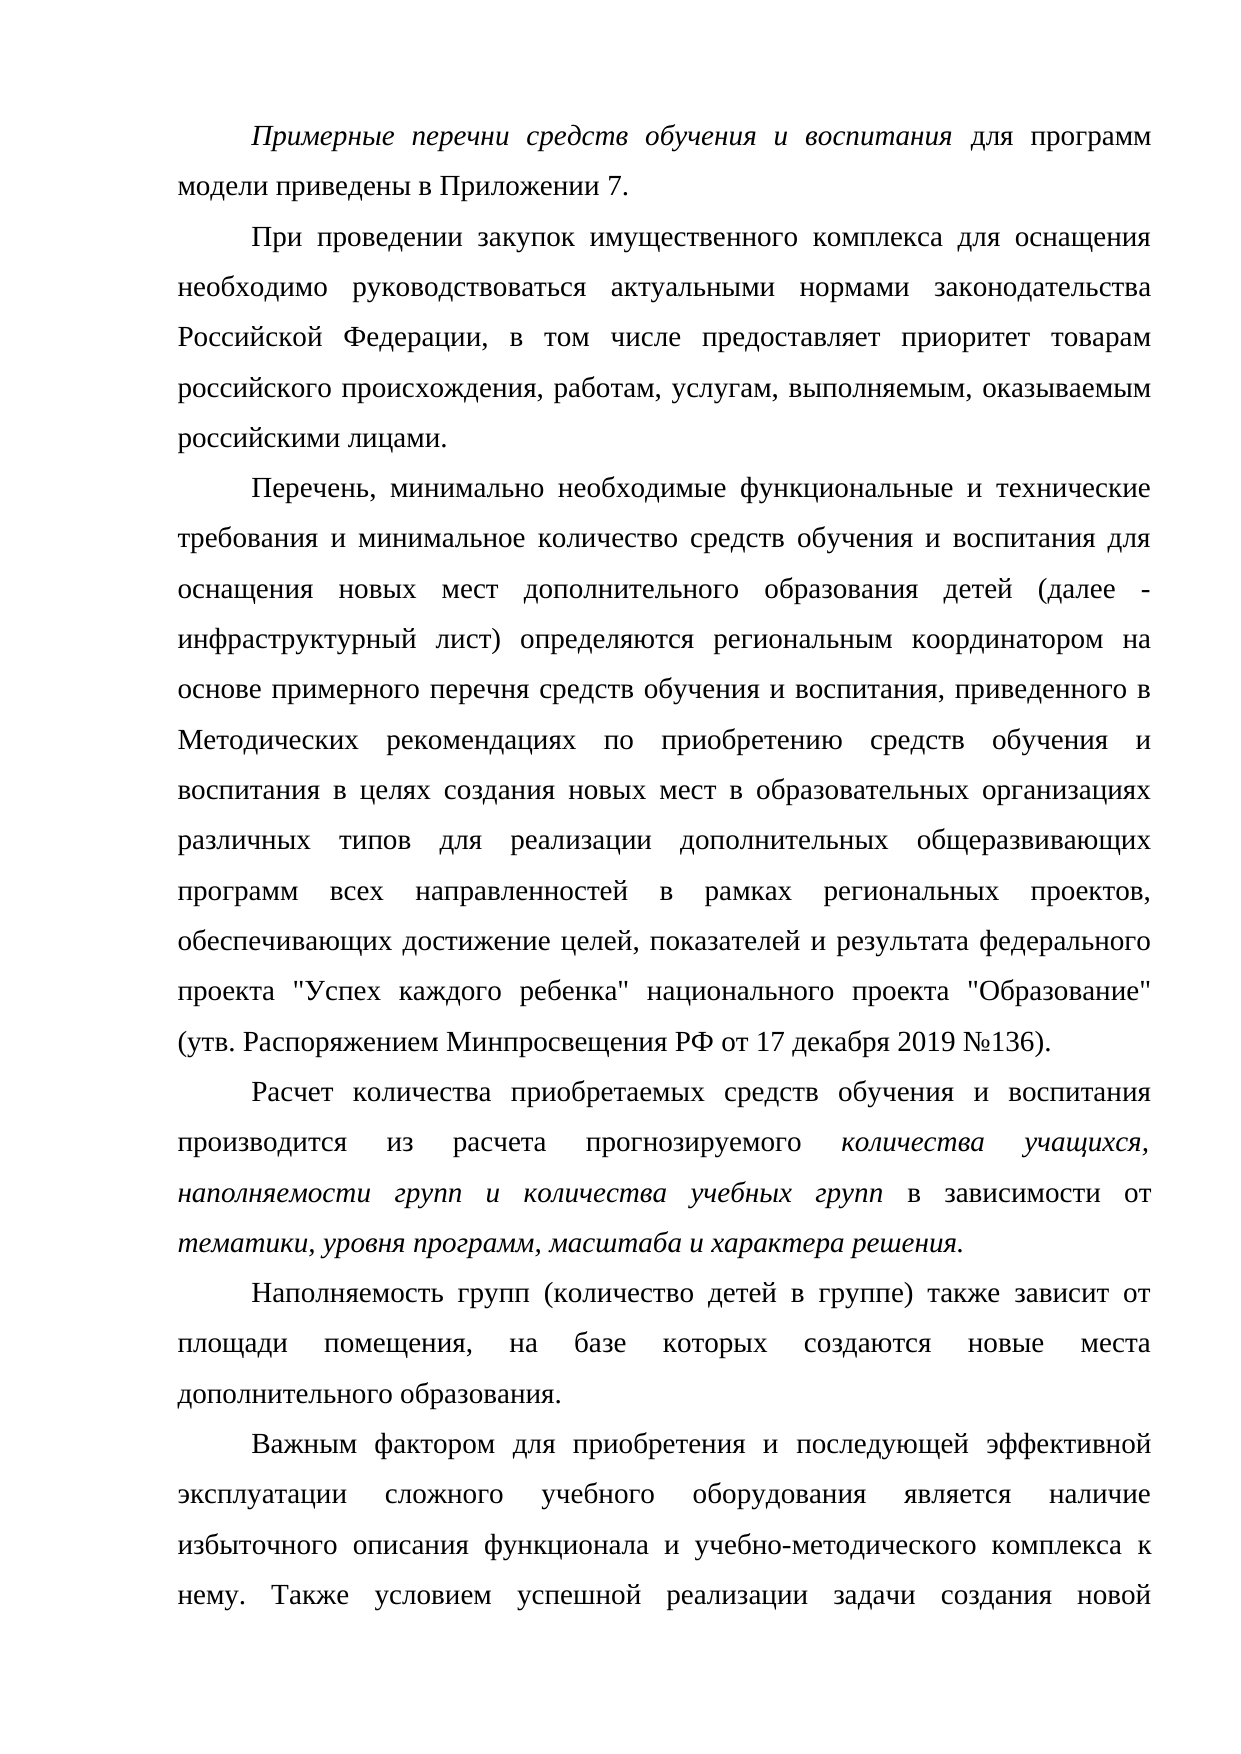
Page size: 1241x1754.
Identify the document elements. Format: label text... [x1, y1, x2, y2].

text Примерные перечни средств обучения и воспитания для программ модели приведены в Приложении 7. [177, 118, 1152, 202]
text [177, 1426, 1152, 1611]
text Расчет количества приобретаемых средств обучения и воспитания производится из расчета прогнозируемого количества учащихся, наполняемости групп и количества учебных групп в зависимости от тематики, уровня программ, масштаба и характера решения. [177, 1074, 1152, 1258]
text Наполняемость групп (количество детей в группе) также зависит от площади помещения, на базе которых создаются новые места дополнительного образования. [177, 1275, 1152, 1409]
text Перечень, минимально необходимые функциональные и технические требования и минимальное количество средств обучения и воспитания для оснащения новых мест дополнительного образования детей (далее - инфраструктурный лист) определяются региональным координатором на основе примерного перечня средств обучения и воспитания, приведенного в Методических рекомендациях по приобретению средств обучения и воспитания в целях создания новых мест в образовательных организациях различных типов для реализации дополнительных общеразвивающих программ всех направленностей в рамках региональных проектов, обеспечивающих достижение целей, показателей и результата федерального проекта "Успех каждого ребенка" национального проекта "Образование" (утв. Распоряжением Минпросвещения РФ от 17 декабря 2019 №136). [177, 470, 1152, 1057]
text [177, 219, 1152, 453]
